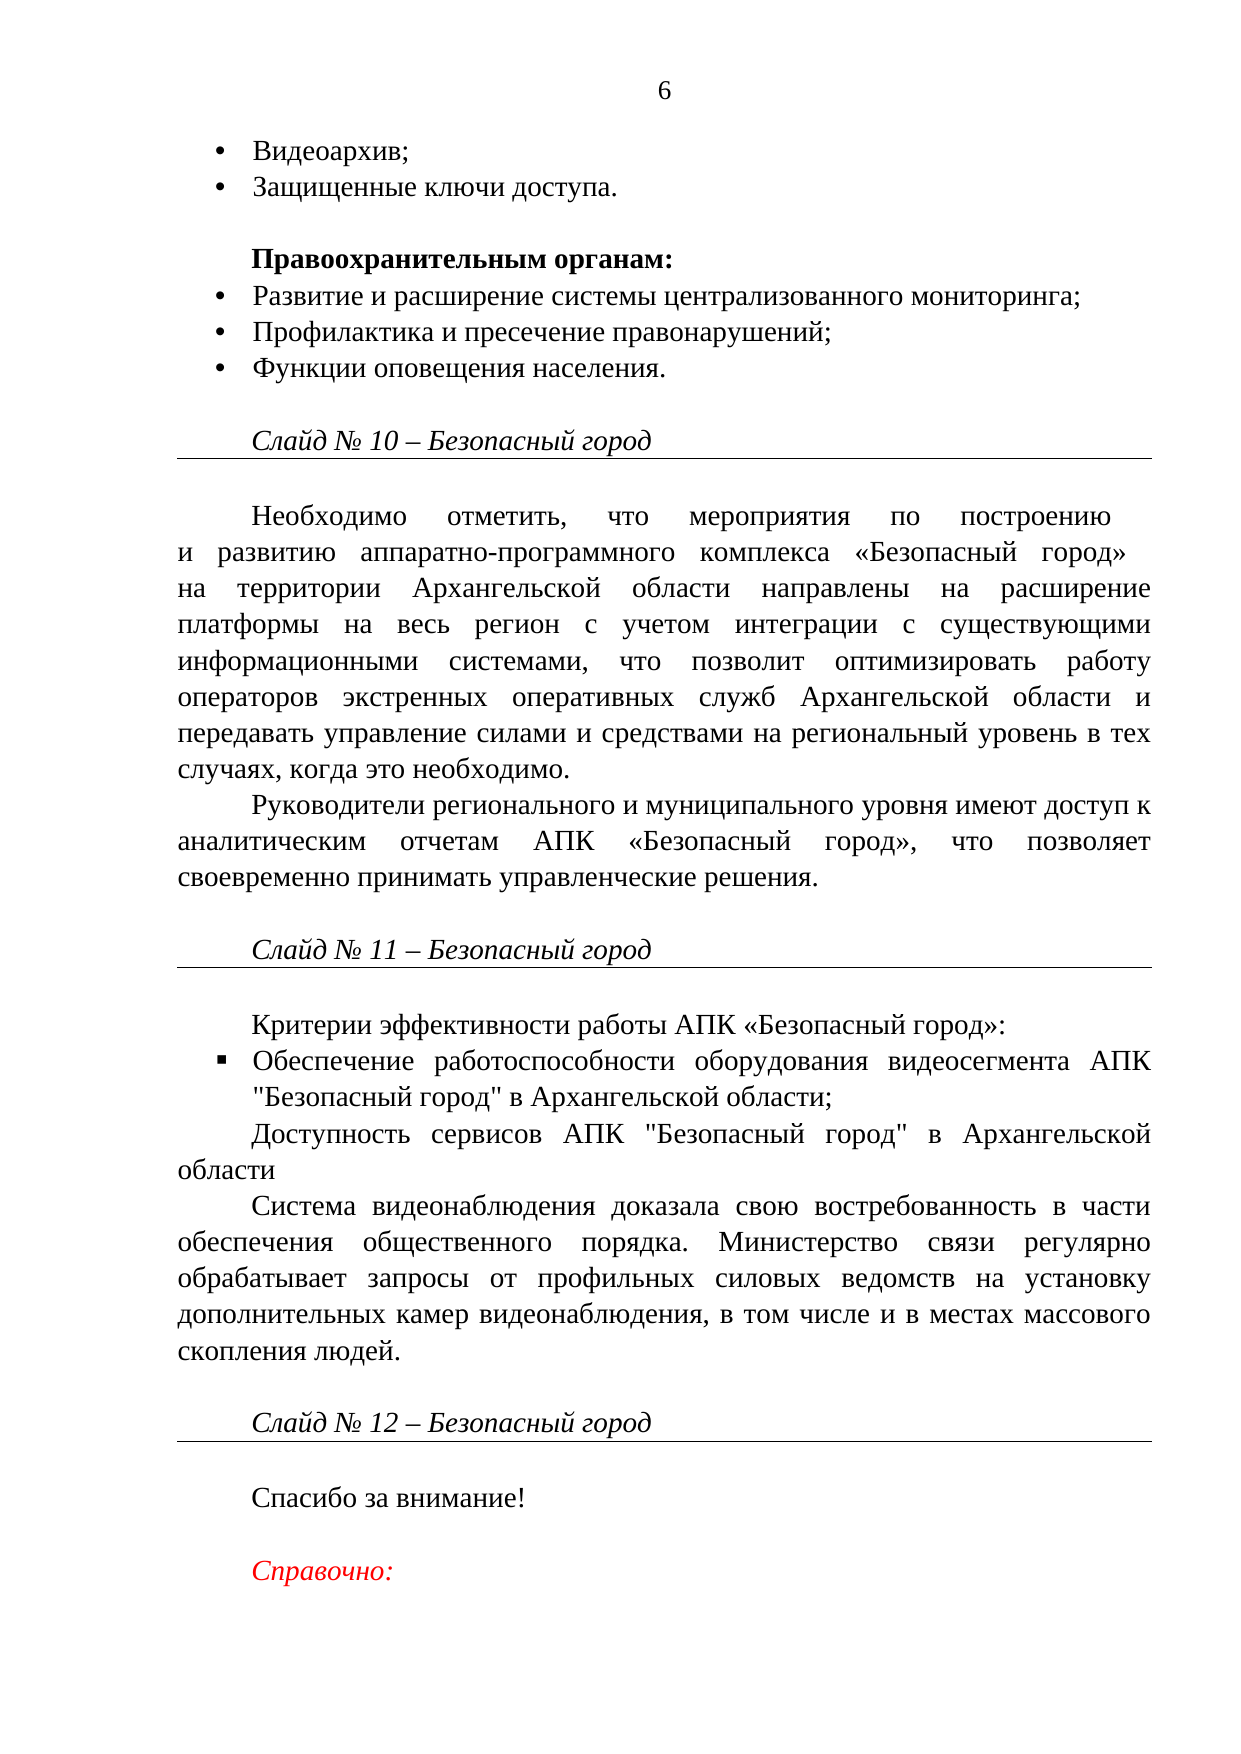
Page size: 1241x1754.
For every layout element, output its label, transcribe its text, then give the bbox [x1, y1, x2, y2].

list Видеоархив; [215, 133, 1152, 167]
list Обеспечение работоспособности оборудования видеосегмента АПК "Безопасный город" в Архангельской области; [215, 1043, 1152, 1113]
text Спасибо за внимание! [177, 1480, 1152, 1514]
text Правоохранительным органам: [177, 242, 1152, 275]
text Критерии эффективности работы АПК «Безопасный город»: [177, 1007, 1152, 1041]
text Слайд № 10 – Безопасный город [177, 423, 1152, 458]
list Функции оповещения населения. [215, 350, 1152, 384]
text Слайд № 11 – Безопасный город [177, 932, 1152, 967]
text Необходимо отметить, что мероприятия по построению и развитию аппаратно-программного комплекса «Безопасный город» на территории Архангельской области направлены на расширение платформы на весь регион с учетом интеграции с существующими информационными системами, что позволит оптимизировать работу операторов экстренных оперативных служб Архангельской области и передавать управление силами и средствами на региональный уровень в тех случаях, когда это необходимо. [177, 498, 1152, 784]
list Профилактика и пресечение правонарушений; [215, 314, 1152, 348]
text Система видеонаблюдения доказала свою востребованность в части обеспечения общественного порядка. Министерство связи регулярно обрабатывает запросы от профильных силовых ведомств на установку дополнительных камер видеонаблюдения, в том числе и в местах массового скопления людей. [177, 1188, 1152, 1366]
text Доступность сервисов АПК "Безопасный город" в Архангельской области [177, 1116, 1152, 1185]
text Руководители регионального и муниципального уровня имеют доступ к аналитическим отчетам АПК «Безопасный город», что позволяет своевременно принимать управленческие решения. [177, 787, 1152, 893]
list Защищенные ключи доступа. [215, 169, 1152, 203]
list Развитие и расширение системы централизованного мониторинга; [215, 278, 1152, 311]
text Слайд № 12 – Безопасный город [177, 1405, 1152, 1441]
text Справочно: [177, 1553, 1152, 1586]
